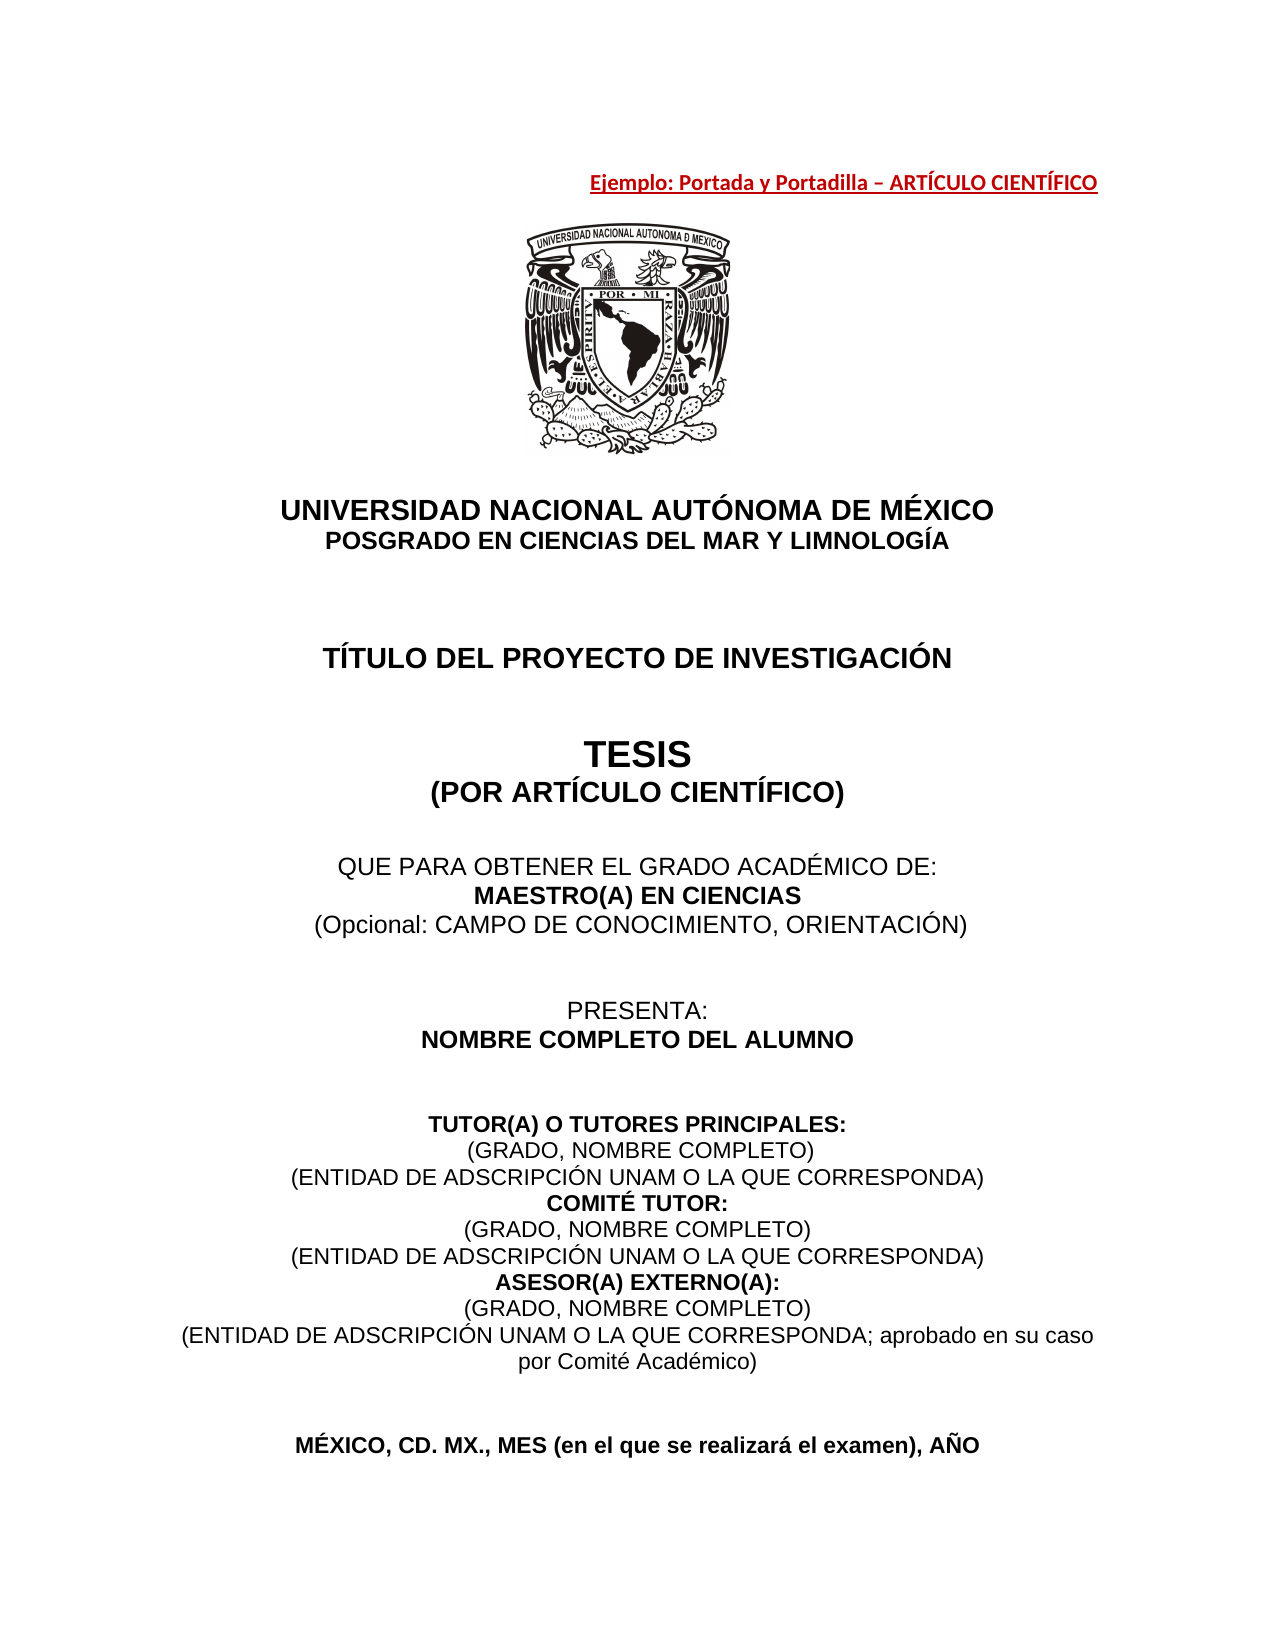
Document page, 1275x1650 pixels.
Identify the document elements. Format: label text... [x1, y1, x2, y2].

text (ENTIDAD DE ADSCRIPCIÓN UNAM O LA QUE CORRESPONDA; aprobado en su caso por Comité Académico) [177, 1322, 1098, 1374]
text (ENTIDAD DE ADSCRIPCIÓN UNAM O LA QUE CORRESPONDA) [177, 1243, 1098, 1269]
text ASESOR(A) EXTERNO(A): [177, 1269, 1098, 1295]
text (POR ARTÍCULO CIENTÍFICO) [177, 775, 1098, 809]
text (Opcional: CAMPO DE CONOCIMIENTO, ORIENTACIÓN) [177, 909, 1098, 938]
subtitle Ejemplo: Portada y Portadilla – ARTÍCULO CIENTÍFICO [177, 168, 1098, 196]
text TUTOR(A) O TUTORES PRINCIPALES: [177, 1111, 1098, 1137]
text POSGRADO EN CIENCIAS DEL MAR Y LIMNOLOGÍA [177, 526, 1098, 555]
text (GRADO, NOMBRE COMPLETO) [177, 1216, 1098, 1243]
text TÍTULO DEL PROYECTO DE INVESTIGACIÓN [177, 641, 1098, 675]
text QUE PARA OBTENER EL GRADO ACADÉMICO DE: [177, 852, 1098, 881]
text COMITÉ TUTOR: [177, 1190, 1098, 1216]
text MAESTRO(A) EN CIENCIAS [177, 881, 1098, 909]
text NOMBRE COMPLETO DEL ALUMNO [177, 1024, 1098, 1053]
text UNIVERSIDAD NACIONAL AUTÓNOMA DE MÉXICO [177, 493, 1098, 526]
text TESIS [177, 732, 1098, 775]
text MÉXICO, CD. MX., MES (en el que se realizará el examen), AÑO [177, 1432, 1098, 1458]
picture [525, 223, 731, 456]
text (GRADO, NOMBRE COMPLETO) [177, 1137, 1098, 1163]
text (GRADO, NOMBRE COMPLETO) [177, 1295, 1098, 1322]
text PRESENTA: [177, 996, 1098, 1024]
text (ENTIDAD DE ADSCRIPCIÓN UNAM O LA QUE CORRESPONDA) [177, 1163, 1098, 1190]
